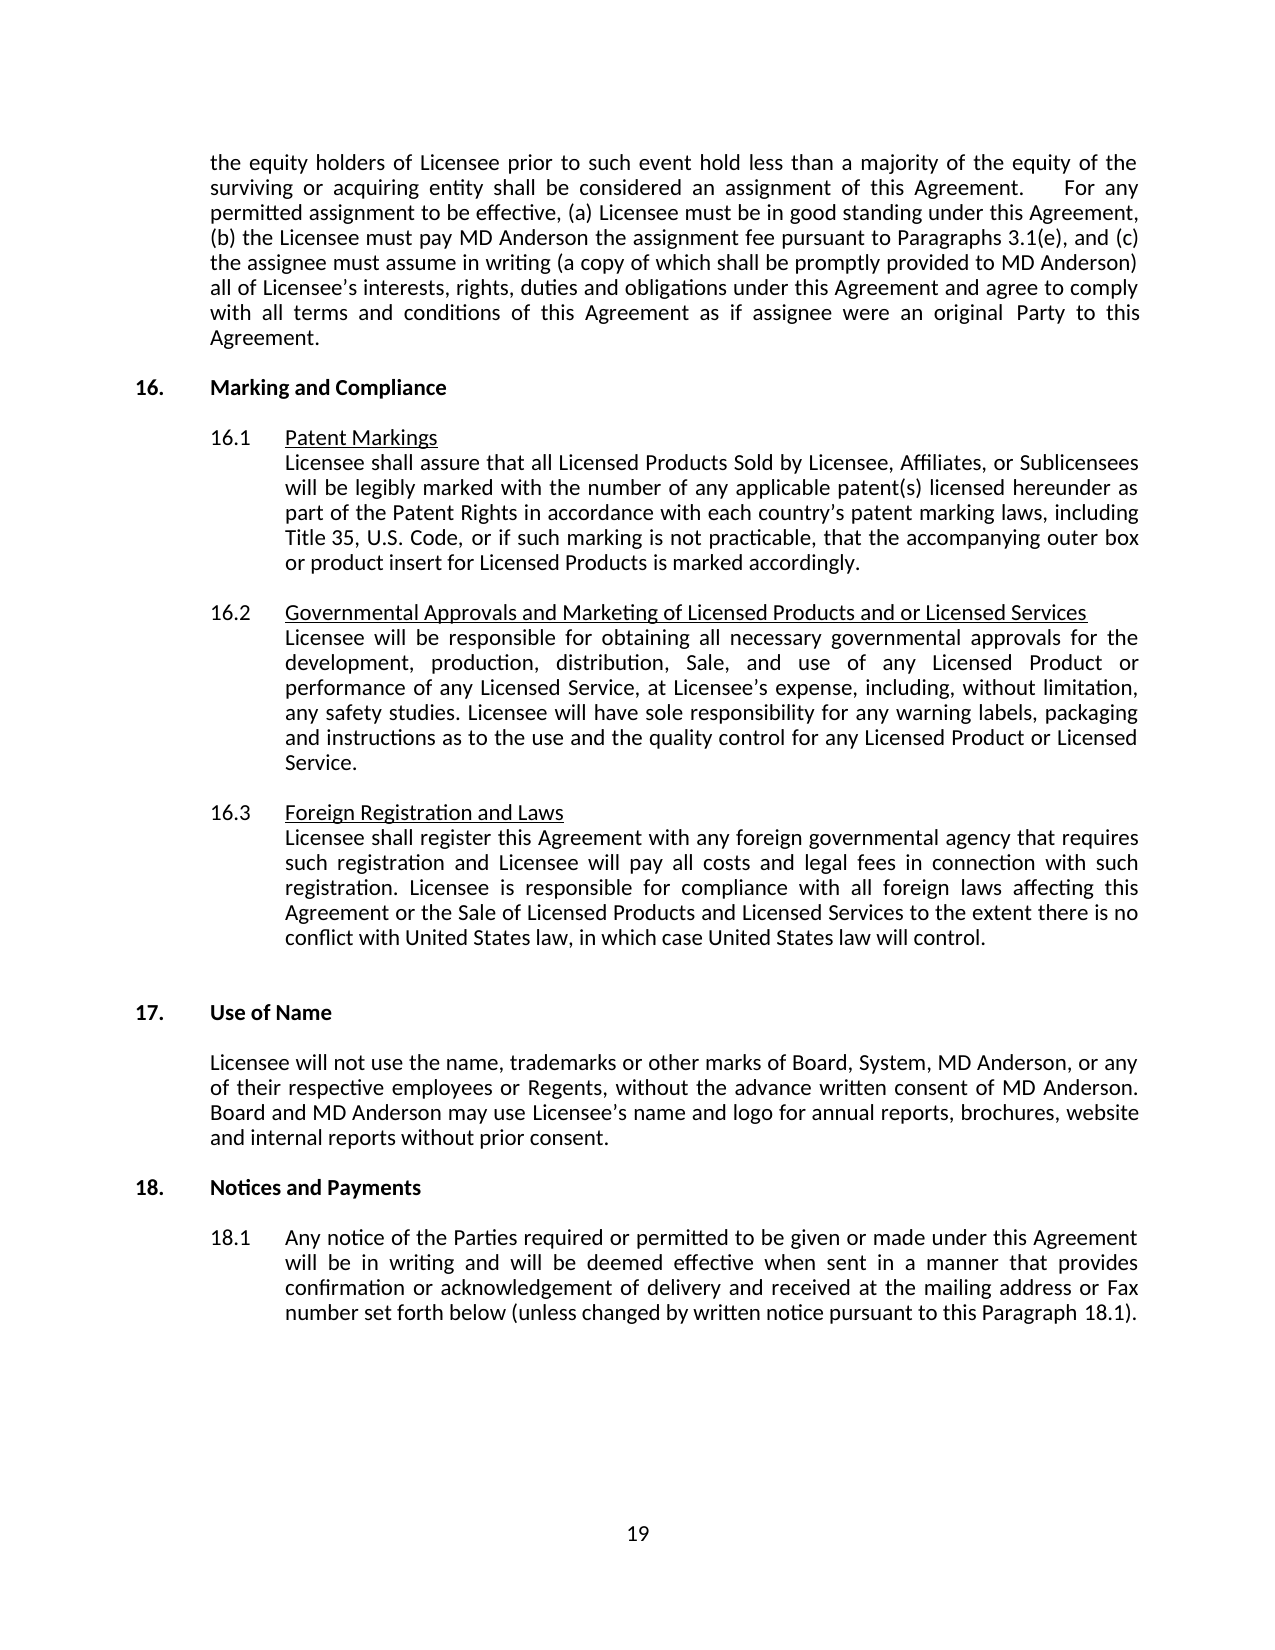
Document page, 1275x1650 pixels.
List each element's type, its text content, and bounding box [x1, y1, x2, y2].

text 16. Marking and Compliance [135, 375, 1140, 400]
text 18. Notices and Payments [135, 1175, 1140, 1200]
text Licensee will be responsible for obtaining all necessary governmental approvals for the development, production, distribution, Sale, and use of any Licensed Product or performance of any Licensed Service, at Licensee’s expense, including, without limitation, any safety studies. Licensee will have sole responsibility for any warning labels, packaging and instructions as to the use and the quality control for any Licensed Product or Licensed Service. [285, 625, 1140, 775]
text Licensee will not use the name, trademarks or other marks of Board, System, MD Anderson, or any of their respective employees or Regents, without the advance written consent of MD Anderson. Board and MD Anderson may use Licensee’s name and logo for annual reports, brochures, website and internal reports without prior consent. [210, 1050, 1140, 1150]
text 16.3 Foreign Registration and Laws [135, 800, 1140, 825]
text Licensee shall assure that all Licensed Products Sold by Licensee, Affiliates, or Sublicensees will be legibly marked with the number of any applicable patent(s) licensed hereunder as part of the Patent Rights in accordance with each country’s patent marking laws, including Title 35, U.S. Code, or if such marking is not practicable, that the accompanying outer box or product insert for Licensed Products is marked accordingly. [285, 450, 1140, 575]
text Licensee shall register this Agreement with any foreign governmental agency that requires such registration and Licensee will pay all costs and legal fees in connection with such registration. Licensee is responsible for compliance with all foreign laws affecting this Agreement or the Sale of Licensed Products and Licensed Services to the extent there is no conflict with United States law, in which case United States law will control. [285, 825, 1140, 950]
text 16.1 Patent Markings [135, 425, 1140, 450]
text 18.1 Any notice of the Parties required or permitted to be given or made under this Agreement will be in writing and will be deemed effective when sent in a manner that provides confirmation or acknowledgement of delivery and received at the mailing address or Fax number set forth below (unless changed by written notice pursuant to this Paragraph 18.1). [210, 1225, 1140, 1325]
text 16.2 Governmental Approvals and Marketing of Licensed Products and or Licensed Services [135, 600, 1140, 625]
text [210, 150, 1140, 350]
text 17. Use of Name [135, 1000, 1140, 1025]
